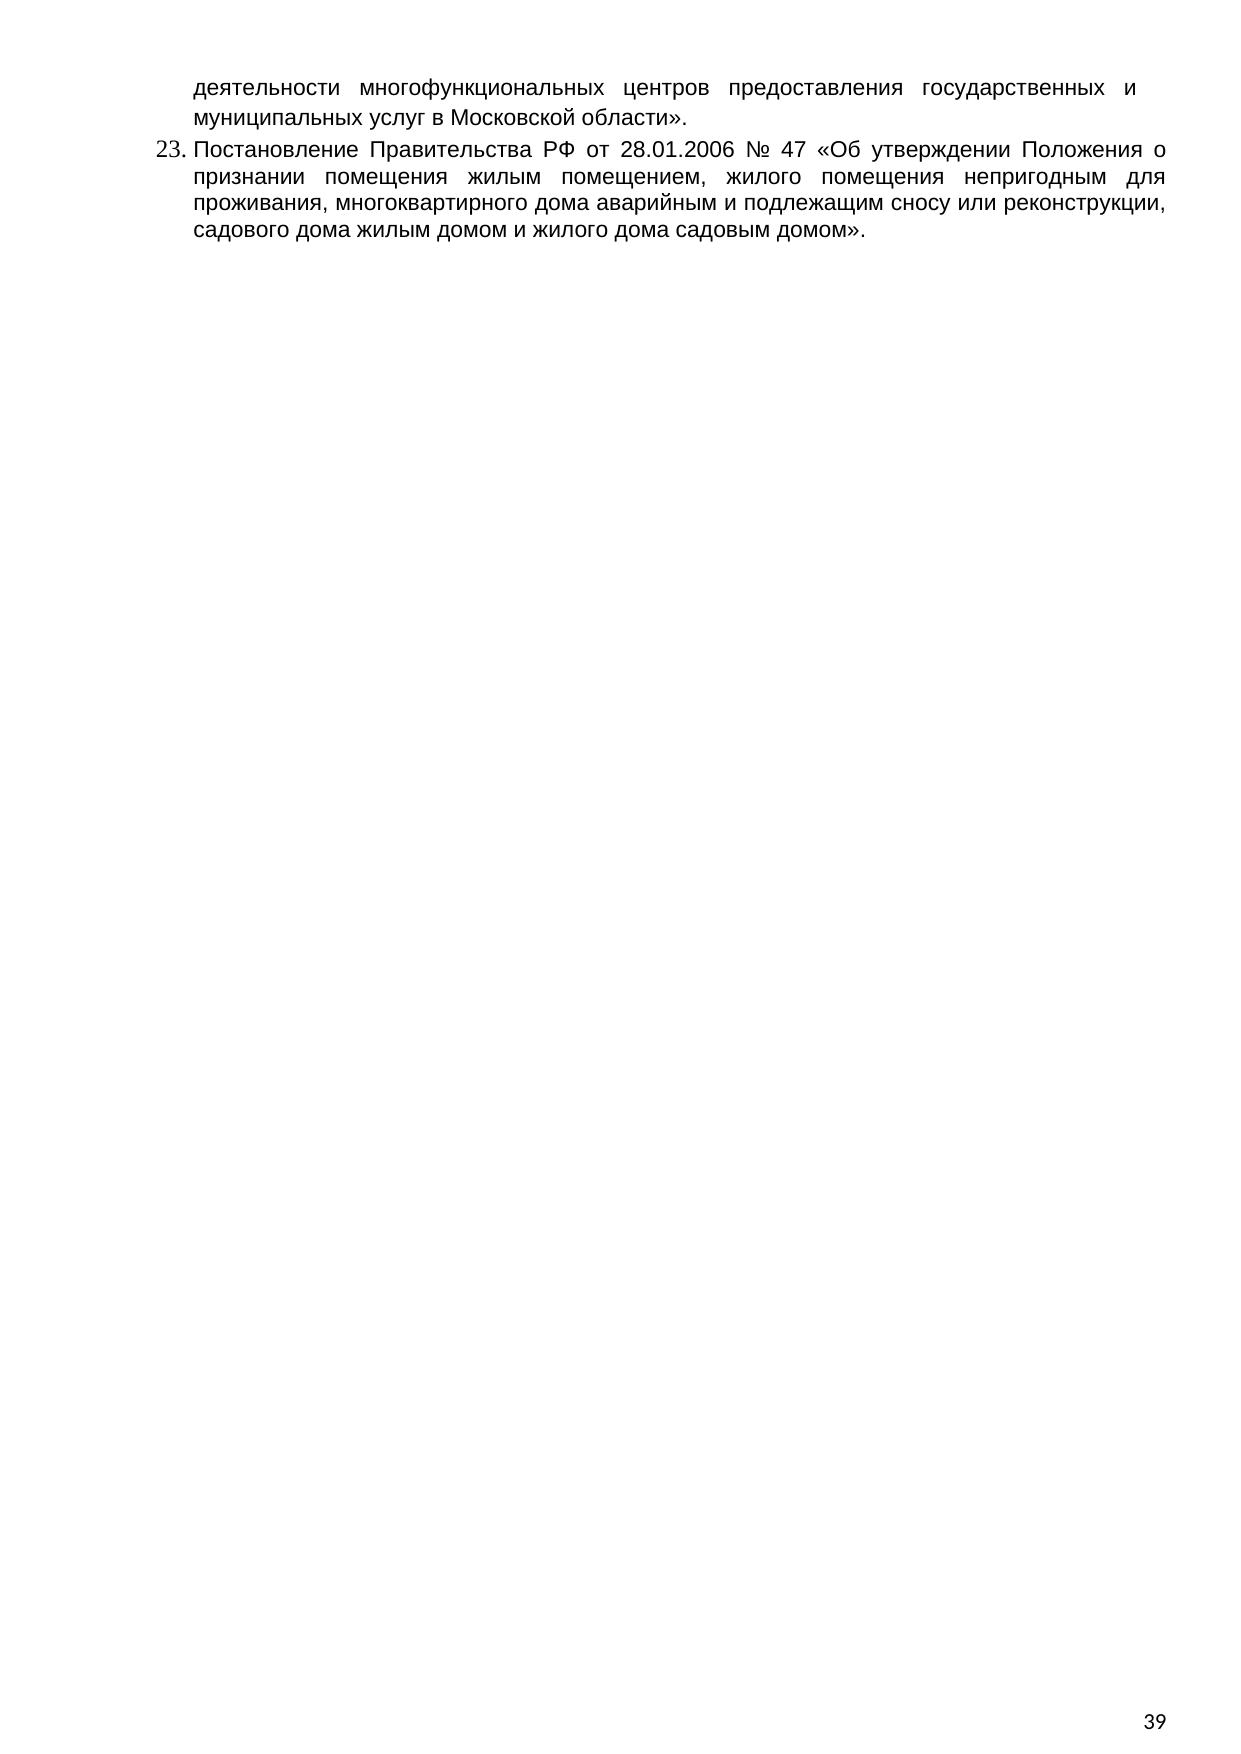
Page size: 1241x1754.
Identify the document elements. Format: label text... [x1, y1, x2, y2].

list Постановление Правительства РФ от 28.01.2006 № 47 «Об утверждении Положения о признании помещения жилым помещением, жилого помещения непригодным для проживания, многоквартирного дома аварийным и подлежащим сносу или реконструкции, садового дома жилым домом и жилого дома садовым домом». [156, 134, 1166, 242]
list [156, 74, 1137, 130]
